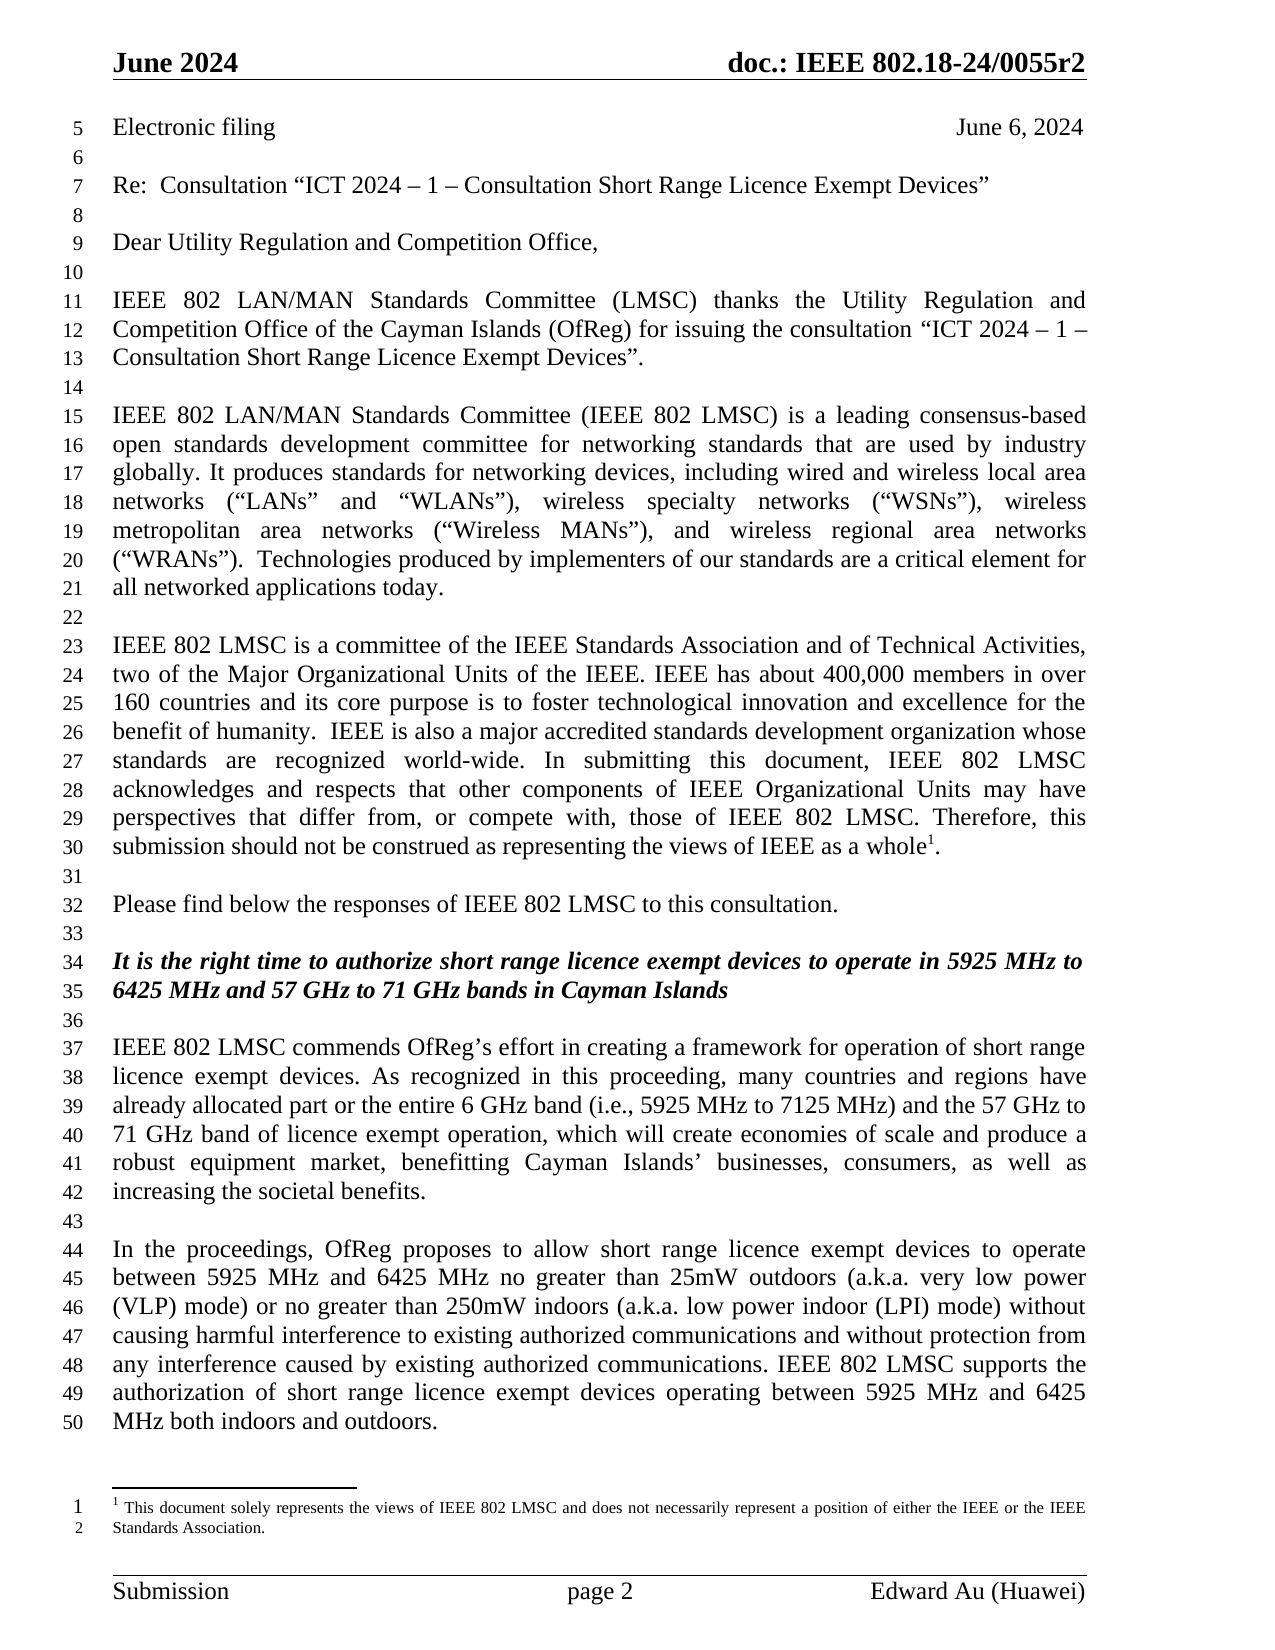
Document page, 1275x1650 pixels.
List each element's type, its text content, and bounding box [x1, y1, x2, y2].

text It is the right time to authorize short range licence exempt devices to operate in 5925 MHz to 6425 MHz and 57 GHz to 71 GHz bands in Cayman Islands [112, 946, 1087, 1004]
text IEEE 802 LMSC is a committee of the IEEE Standards Association and of Technical Activities, two of the Major Organizational Units of the IEEE. IEEE has about 400,000 members in over 160 countries and its core purpose is to foster technological innovation and excellence for the benefit of humanity. IEEE is also a major accredited standards development organization whose standards are recognized world-wide. In submitting this document, IEEE 802 LMSC acknowledges and respects that other components of IEEE Organizational Units may have perspectives that differ from, or compete with, those of IEEE 802 LMSC. Therefore, this submission should not be construed as representing the views of IEEE as a whole. [112, 630, 1087, 860]
text Dear Utility Regulation and Competition Office, [112, 227, 1087, 256]
text Please find below the responses of IEEE 802 LMSC to this consultation. [112, 889, 1087, 917]
text In the proceedings, OfReg proposes to allow short range licence exempt devices to operate between 5925 MHz and 6425 MHz no greater than 25mW outdoors (a.k.a. very low power (VLP) mode) or no greater than 250mW indoors (a.k.a. low power indoor (LPI) mode) without causing harmful interference to existing authorized communications and without protection from any interference caused by existing authorized communications. IEEE 802 LMSC supports the authorization of short range licence exempt devices operating between 5925 MHz and 6425 MHz both indoors and outdoors. [112, 1234, 1087, 1435]
text IEEE 802 LMSC commends OfReg’s effort in creating a framework for operation of short range licence exempt devices. As recognized in this proceeding, many countries and regions have already allocated part or the entire 6 GHz band (i.e., 5925 MHz to 7125 MHz) and the 57 GHz to 71 GHz band of licence exempt operation, which will create economies of scale and produce a robust equipment market, benefitting Cayman Islands’ businesses, consumers, as well as increasing the societal benefits. [112, 1032, 1087, 1205]
text IEEE 802 LAN/MAN Standards Committee (IEEE 802 LMSC) is a leading consensus-based open standards development committee for networking standards that are used by industry globally. It produces standards for networking devices, including wired and wireless local area networks (“LANs” and “WLANs”), wireless specialty networks (“WSNs”), wireless metropolitan area networks (“Wireless MANs”), and wireless regional area networks (“WRANs”). Technologies produced by implementers of our standards are a critical element for all networked applications today. [112, 400, 1087, 601]
text Re: Consultation “ICT 2024 – 1 – Consultation Short Range Licence Exempt Devices” [112, 170, 1087, 199]
text IEEE 802 LAN/MAN Standards Committee (LMSC) thanks the Utility Regulation and Competition Office of the Cayman Islands (OfReg) for issuing the consultation “ICT 2024 – 1 – Consultation Short Range Licence Exempt Devices”. [112, 285, 1087, 371]
text Electronic filing June 6, 2024 [112, 112, 1087, 141]
